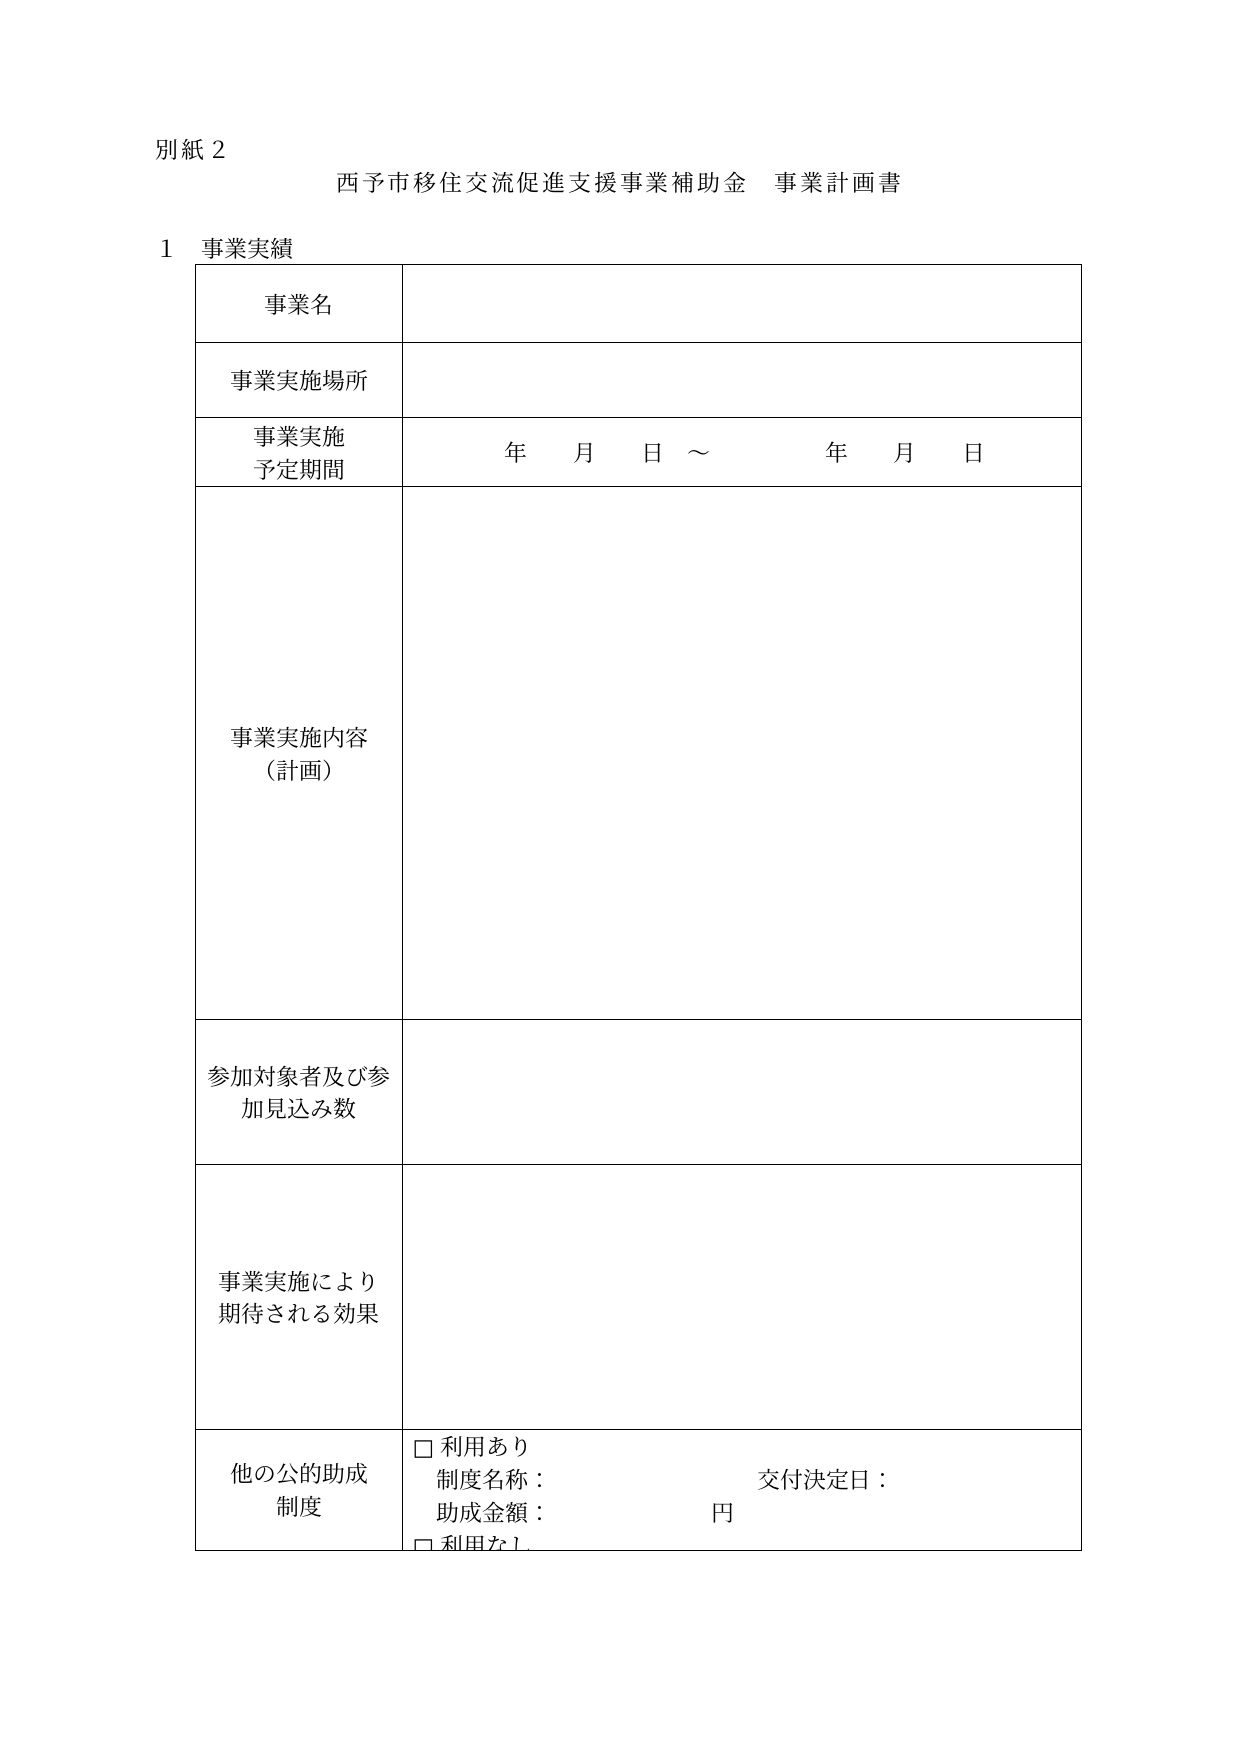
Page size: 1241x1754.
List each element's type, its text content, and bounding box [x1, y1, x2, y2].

text 西予市移住交流促進支援事業補助金 事業計画書 [155, 165, 1085, 198]
table_cell [403, 1020, 1081, 1163]
table_cell [403, 343, 1081, 417]
table_cell 他の公的助成 制度 [196, 1430, 402, 1549]
table_cell [403, 1165, 1081, 1428]
text 別紙２ [155, 132, 1085, 165]
table_cell 事業実施場所 [196, 343, 402, 417]
table_cell [403, 487, 1081, 1018]
table_cell □ 利用あり 制度名称： 交付決定日： 助成金額： 円 □ 利用なし [403, 1430, 1081, 1549]
table_cell 年 月 日 ～ 年 月 日 [403, 418, 1081, 486]
table_cell 事業実施により 期待される効果 [196, 1165, 402, 1428]
table_cell 事業実施内容 （計画） [196, 487, 402, 1018]
text １ 事業実績 [155, 231, 1085, 264]
table_cell 参加対象者及び参加見込み数 [196, 1020, 402, 1163]
table_header 事業名 [196, 265, 402, 342]
table_cell 事業実施 予定期間 [196, 418, 402, 486]
table_header [403, 265, 1081, 342]
